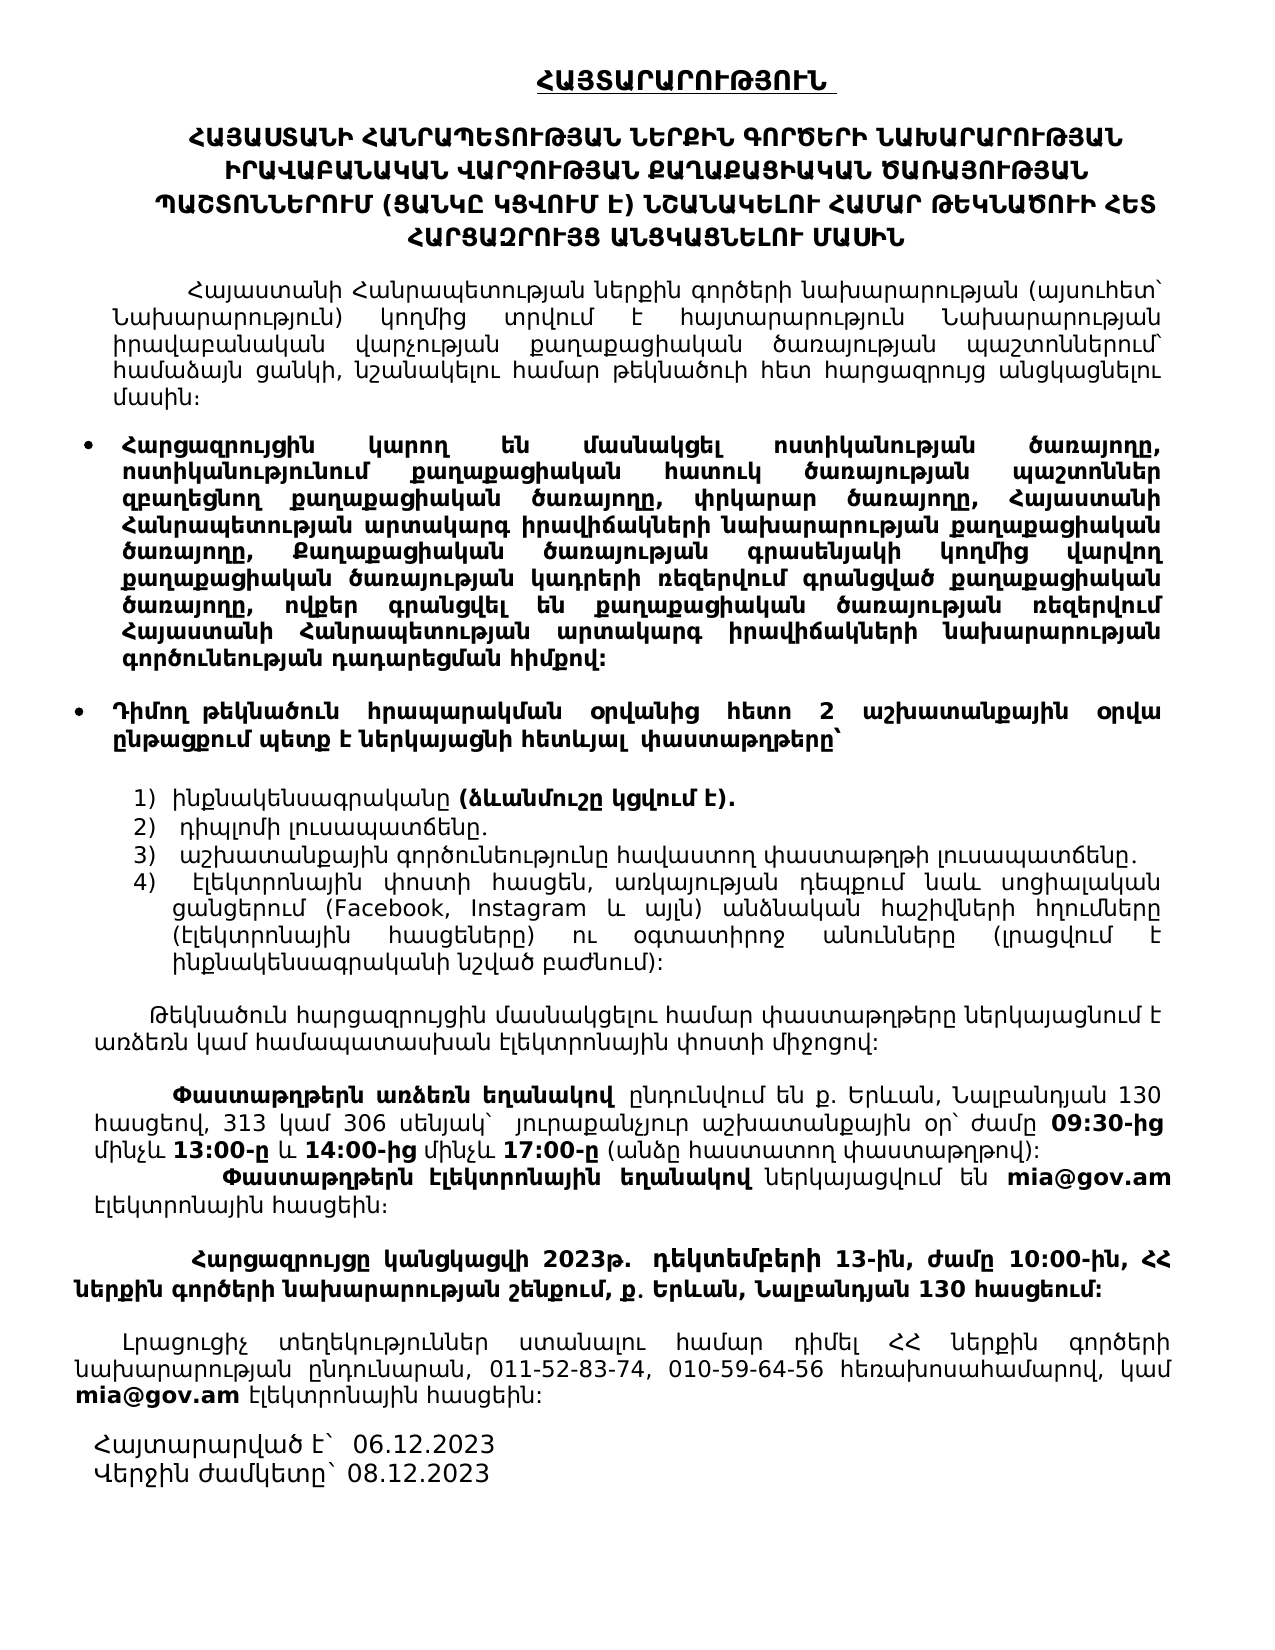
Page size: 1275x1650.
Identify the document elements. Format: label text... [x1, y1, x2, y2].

list Դիմող թեկնածուն հրապարակման օրվանից հետո 2 աշխատանքային օրվա ընթացքում պետք է ներկայացնի հետևյալ փաստաթղթերը՝ [75, 698, 1162, 755]
list Թեկնածուն հարցազրույցին մասնակցելու համար փաստաթղթերը ներկայացնում է առձեռն կամ համապատասխան էլեկտրոնային փոստի միջոցով: [94, 1002, 1162, 1056]
list Փաստաթղթերն առձեռն եղանակով ընդունվում են ք. Երևան, Նալբանդյան 130 հասցեով, 313 կամ 306 սենյակ՝ յուրաքանչյուր աշխատանքային օր՝ ժամը 09:30-ից մինչև 13:00-ը և 14:00-ից մինչև 17:00-ը (անձը հաստատող փաստաթղթով): [94, 1082, 1162, 1164]
text ՀԱՅԱՍՏԱՆԻ ՀԱՆՐԱՊԵՏՈՒԹՅԱՆ ՆԵՐՔԻՆ ԳՈՐԾԵՐԻ ՆԱԽԱՐԱՐՈՒԹՅԱՆ ԻՐԱՎԱԲԱՆԱԿԱՆ ՎԱՐՉՈՒԹՅԱՆ ՔԱՂԱՔԱՑԻԱԿԱՆ ԾԱՌԱՅՈՒԹՅԱՆ ՊԱՇՏՈՆՆԵՐՈՒՄ (ՑԱՆԿԸ ԿՑՎՈՒՄ Է) ՆՇԱՆԱԿԵԼՈՒ ՀԱՄԱՐ ԹԵԿՆԱԾՈՒԻ ՀԵՏ ՀԱՐՑԱԶՐՈՒՅՑ ԱՆՑԿԱՑՆԵԼՈՒ ՄԱՍԻՆ [150, 123, 1162, 252]
list Հարցազրույցը կանցկացվի 2023թ. դեկտեմբերի 13-ին, ժամը 10:00-ին, ՀՀ ներքին գործերի նախարարության շենքում, ք. Երևան, Նալբանդյան 130 հասցեում։ [75, 1244, 1172, 1303]
list դիպլոմի լուսապատճենը. [133, 813, 1162, 841]
text ՀԱՅՏԱՐԱՐՈՒԹՅՈՒՆ [150, 66, 1162, 97]
list ինքնակենսագրականը (ձևանմուշը կցվում է). [133, 781, 1162, 813]
list Փաստաթղթերն էլեկտրոնային եղանակով ներկայացվում են mia@gov.am էլեկտրոնային հասցեին։ [94, 1164, 1172, 1218]
text Վերջին ժամկետը` 08.12.2023 [94, 1459, 1153, 1488]
text Հայաստանի Հանրապետության ներքին գործերի նախարարության (այսուհետ՝ Նախարարություն) կողմից տրվում է հայտարարություն Նախարարության իրավաբանական վարչության քաղաքացիական ծառայության պաշտոններում՝ համաձայն ցանկի, նշանակելու համար թեկնածուի հետ հարցազրույց անցկացնելու մասին։ [112, 278, 1162, 411]
text Հայտարարված է` 06.12.2023 [94, 1430, 1153, 1459]
list Հարցազրույցին կարող են մասնակցել ոստիկանության ծառայողը, ոստիկանությունում քաղաքացիական հատուկ ծառայության պաշտոններ զբաղեցնող քաղաքացիական ծառայողը, փրկարար ծառայողը, Հայաստանի Հանրապետության արտակարգ իրավիճակների նախարարության քաղաքացիական ծառայողը, Քաղաքացիական ծառայության գրասենյակի կողմից վարվող քաղաքացիական ծառայության կադրերի ռեզերվում գրանցված քաղաքացիական ծառայողը, ովքեր գրանցվել են քաղաքացիական ծառայության ռեզերվում Հայաստանի Հանրապետության արտակարգ իրավիճակների նախարարության գործունեության դադարեցման հիմքով: [84, 432, 1162, 672]
list Լրացուցիչ տեղեկություններ ստանալու համար դիմել ՀՀ ներքին գործերի նախարարության ընդունարան, 011-52-83-74, 010-59-64-56 հեռախոսահամարով, կամ mia@gov.am էլեկտրոնային հասցեին: [75, 1329, 1172, 1409]
list աշխատանքային գործունեությունը հավաստող փաստաթղթի լուսապատճենը. [133, 841, 1162, 869]
list էլեկտրոնային փոստի հասցեն, առկայության դեպքում նաև սոցիալական ցանցերում (Facebook, Instagram և այլն) անձնական հաշիվների հղումները (էլեկտրոնային հասցեները) ու օգտատիրոջ անունները (լրացվում է ինքնակենսագրականի նշված բաժնում): [133, 869, 1162, 976]
